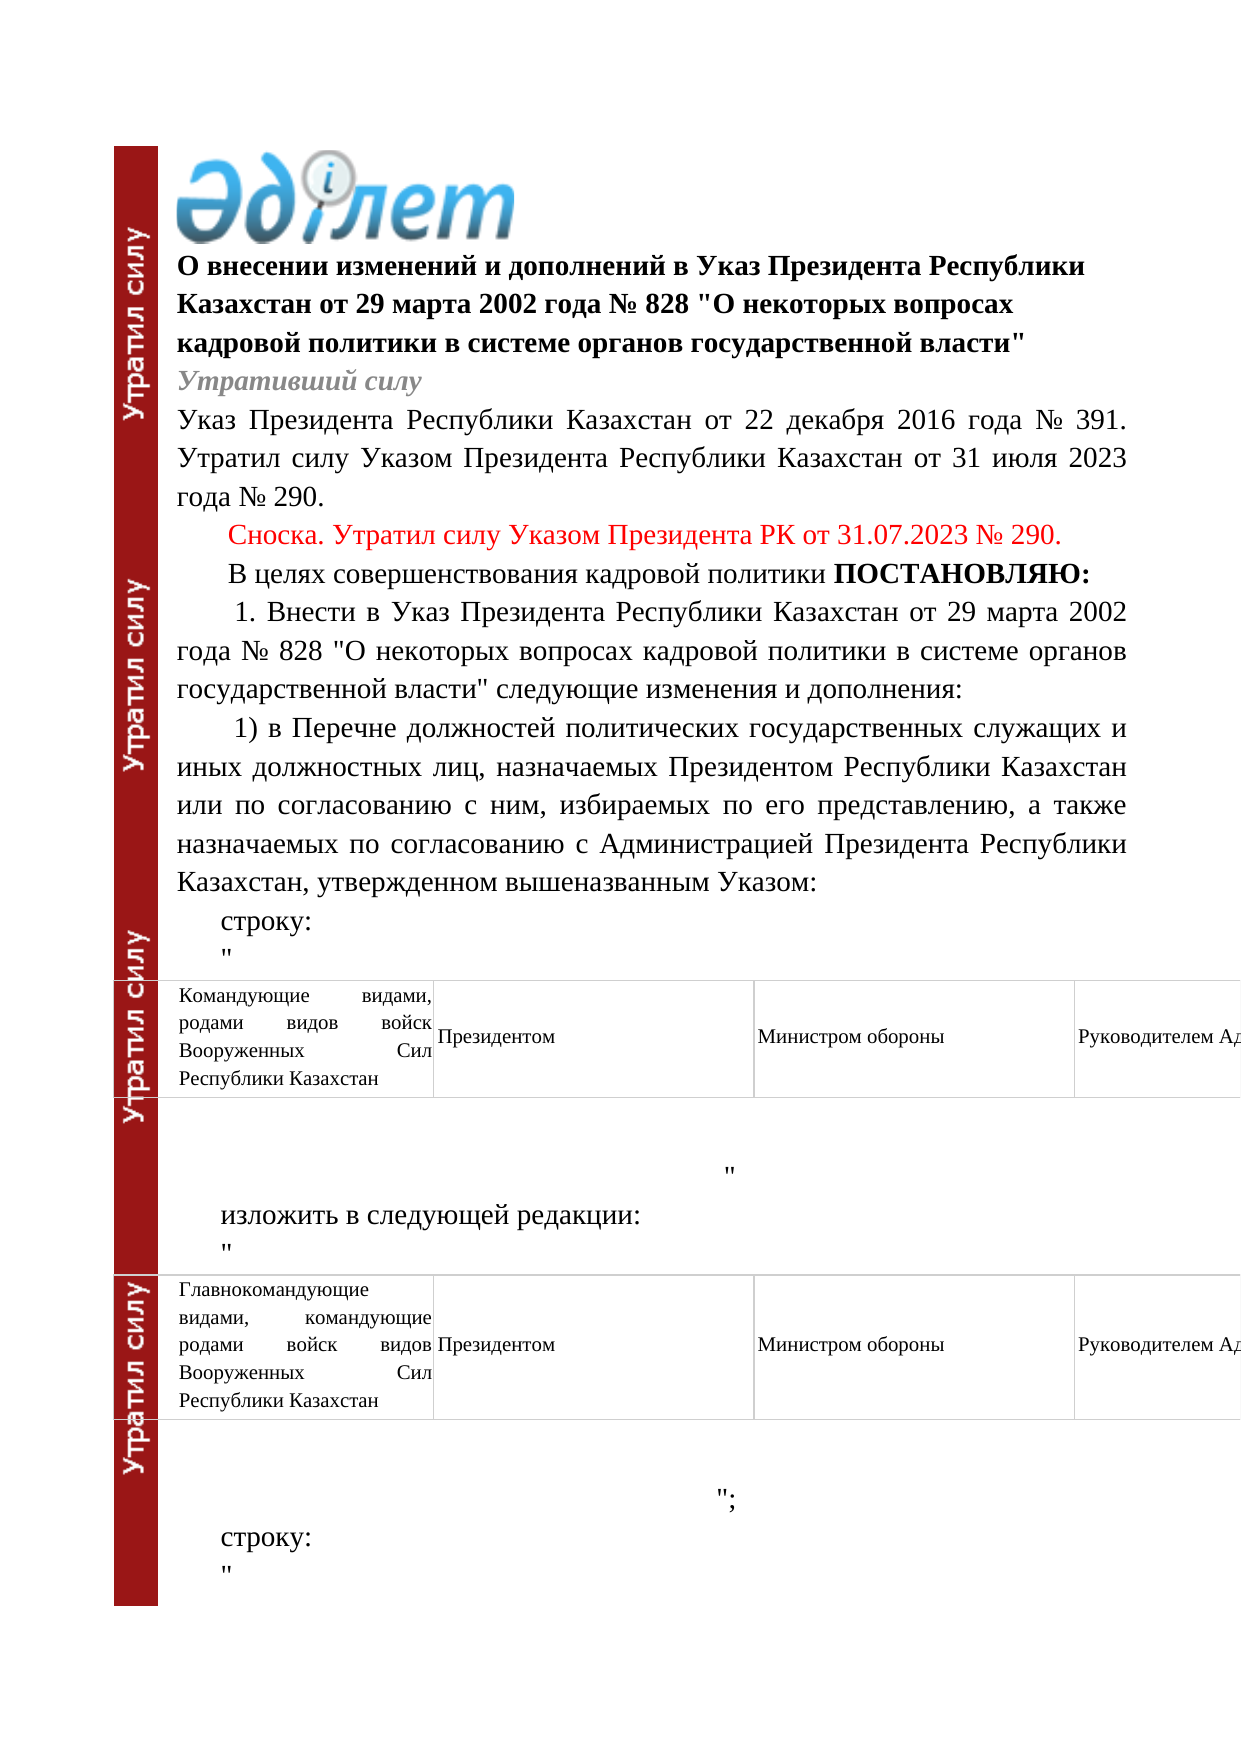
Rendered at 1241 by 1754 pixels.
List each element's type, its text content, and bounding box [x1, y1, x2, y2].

text строку: [112, 1519, 1128, 1553]
text " [112, 941, 1128, 975]
table_header Президентом [434, 1276, 753, 1419]
picture [114, 936, 158, 941]
picture [114, 1231, 158, 1236]
table_header Министром обороны [755, 1276, 1074, 1419]
text " [112, 1236, 1128, 1269]
picture [176, 150, 515, 244]
text " [112, 1159, 1128, 1192]
text О внесении изменений и дополнений в Указ Президента Республики Казахстан от 29 марта 2002 года № 828 "О некоторых вопросах кадровой политики в системе органов государственной власти" [112, 248, 1128, 358]
text Указ Президента Республики Казахстан от 22 декабря 2016 года № 391. Утратил силу Указом Президента Республики Казахстан от 31 июля 2023 года № 290. [112, 402, 1128, 512]
picture [114, 1098, 158, 1159]
picture [114, 975, 158, 980]
picture [114, 898, 158, 903]
picture [114, 705, 158, 710]
picture [114, 146, 158, 248]
table_header Президентом [434, 981, 753, 1097]
picture [114, 1269, 158, 1274]
picture [114, 1514, 158, 1519]
picture [114, 358, 158, 363]
table_header Главнокомандующие видами, командующие родами войск видов Вооруженных Сил Республики Казахстан [114, 1276, 433, 1419]
picture [114, 1192, 158, 1197]
table_header Командующие видами, родами видов войск Вооруженных Сил Республики Казахстан [114, 981, 433, 1097]
picture [114, 551, 158, 556]
table_header Министром обороны [755, 981, 1074, 1097]
table_header Руководителем Администрации [1075, 981, 1240, 1097]
picture [114, 1591, 158, 1606]
text "; [112, 1481, 1128, 1514]
picture [114, 1553, 158, 1558]
text 1. Внести в Указ Президента Республики Казахстан от 29 марта 2002 года № 828 "О некоторых вопросах кадровой политики в системе органов государственной власти" следующие изменения и дополнения: [112, 594, 1128, 705]
picture [114, 1420, 158, 1481]
text изложить в следующей редакции: [112, 1197, 1128, 1231]
text Утративший силу [112, 363, 1128, 397]
text " [112, 1558, 1128, 1591]
picture [114, 397, 158, 402]
picture [114, 512, 158, 517]
text Сноска. Утратил силу Указом Президента РК от 31.07.2023 № 290. [112, 517, 1128, 551]
text В целях совершенствования кадровой политики ПОСТАНОВЛЯЮ: [112, 556, 1128, 589]
text 1) в Перечне должностей политических государственных служащих и иных должностных лиц, назначаемых Президентом Республики Казахстан или по согласованию с ним, избираемых по его представлению, а также назначаемых по согласованию с Администрацией Президента Республики Казахстан, утвержденном вышеназванным Указом: [112, 710, 1128, 898]
picture [114, 589, 158, 594]
text строку: [112, 903, 1128, 936]
table_header Руководителем Администрации [1075, 1276, 1240, 1419]
